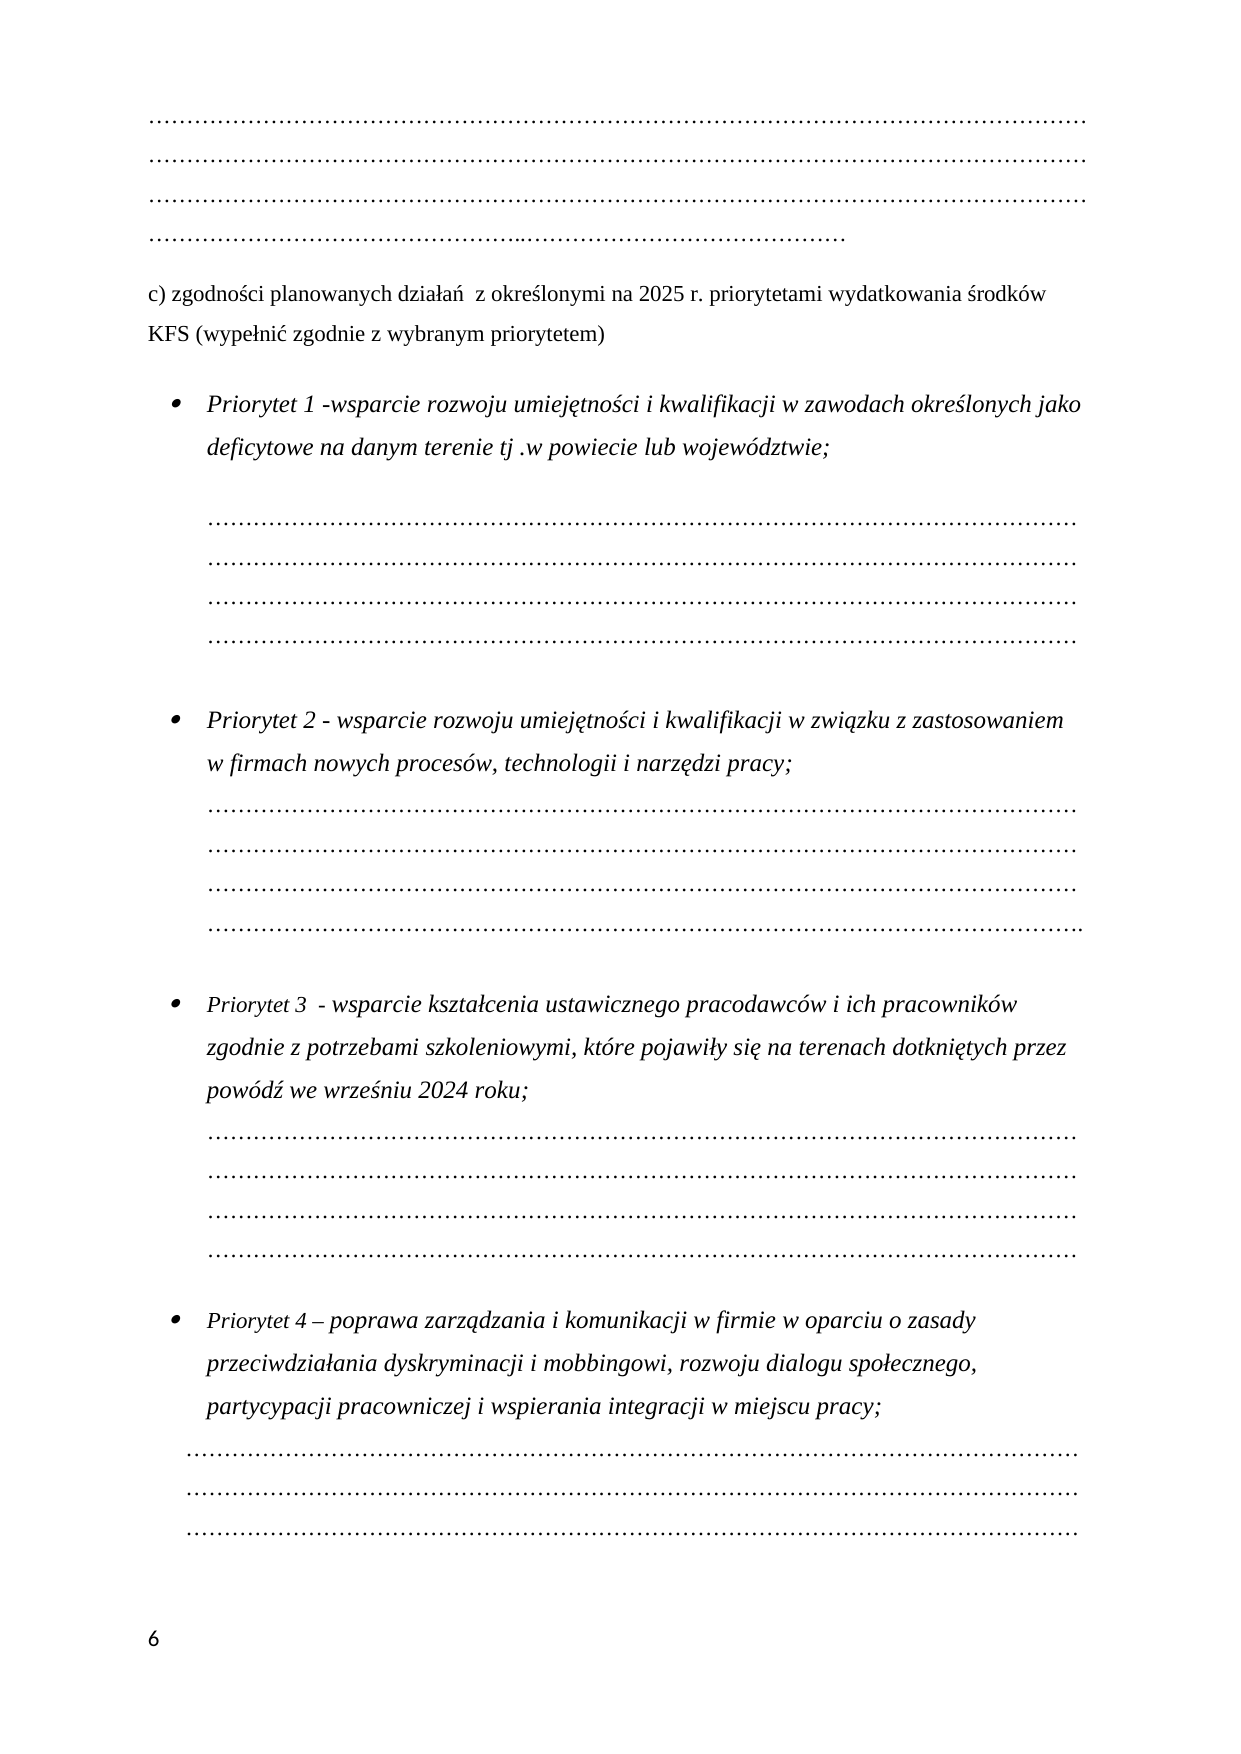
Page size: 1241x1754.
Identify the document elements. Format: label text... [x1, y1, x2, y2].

list ……………………………………………………………………………………………………………………………………………………………………………………………………………………………………………………………………………………………………………… [207, 791, 1093, 897]
list Priorytet 3 - wsparcie kształcenia ustawicznego pracodawców i ich pracowników zgodnie z potrzebami szkoleniowymi, które pojawiły się na terenach dotkniętych przez powódź we wrześniu 2024 roku; [169, 989, 1093, 1104]
list …………………………………………………………………………………………………………………………………………………………………………………………………………………………………………………………………………………………………………………………………………………………………………………………………………………… [207, 1118, 1093, 1263]
list Priorytet 4 – poprawa zarządzania i komunikacji w firmie w oparciu o zasady przeciwdziałania dyskryminacji i mobbingowi, rozwoju dialogu społecznego, partycypacji pracowniczej i wspierania integracji w miejscu pracy; [169, 1305, 1093, 1420]
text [148, 102, 1093, 247]
list …………………………………………………………………………………………………………………………………………………………………………………………………………………………………………………………………………………………………………………………………………………………………………………………………………………… [207, 504, 1093, 649]
list Priorytet 2 - wsparcie rozwoju umiejętności i kwalifikacji w związku z zastosowaniem w firmach nowych procesów, technologii i narzędzi pracy; [169, 705, 1093, 777]
list ……………………………………………………………………………………………………. [207, 910, 1093, 936]
text ……………………………………………………………………………………………………………………………………………………………………………………………………………………………………………………………………………………………………………………… [185, 1434, 1093, 1540]
list Priorytet 1 -wsparcie rozwoju umiejętności i kwalifikacji w zawodach określonych jako deficytowe na danym terenie tj .w powiecie lub województwie; [169, 389, 1093, 461]
text c) zgodności planowanych działań z określonymi na 2025 r. priorytetami wydatkowania środków KFS (wypełnić zgodnie z wybranym priorytetem) [148, 281, 1093, 346]
